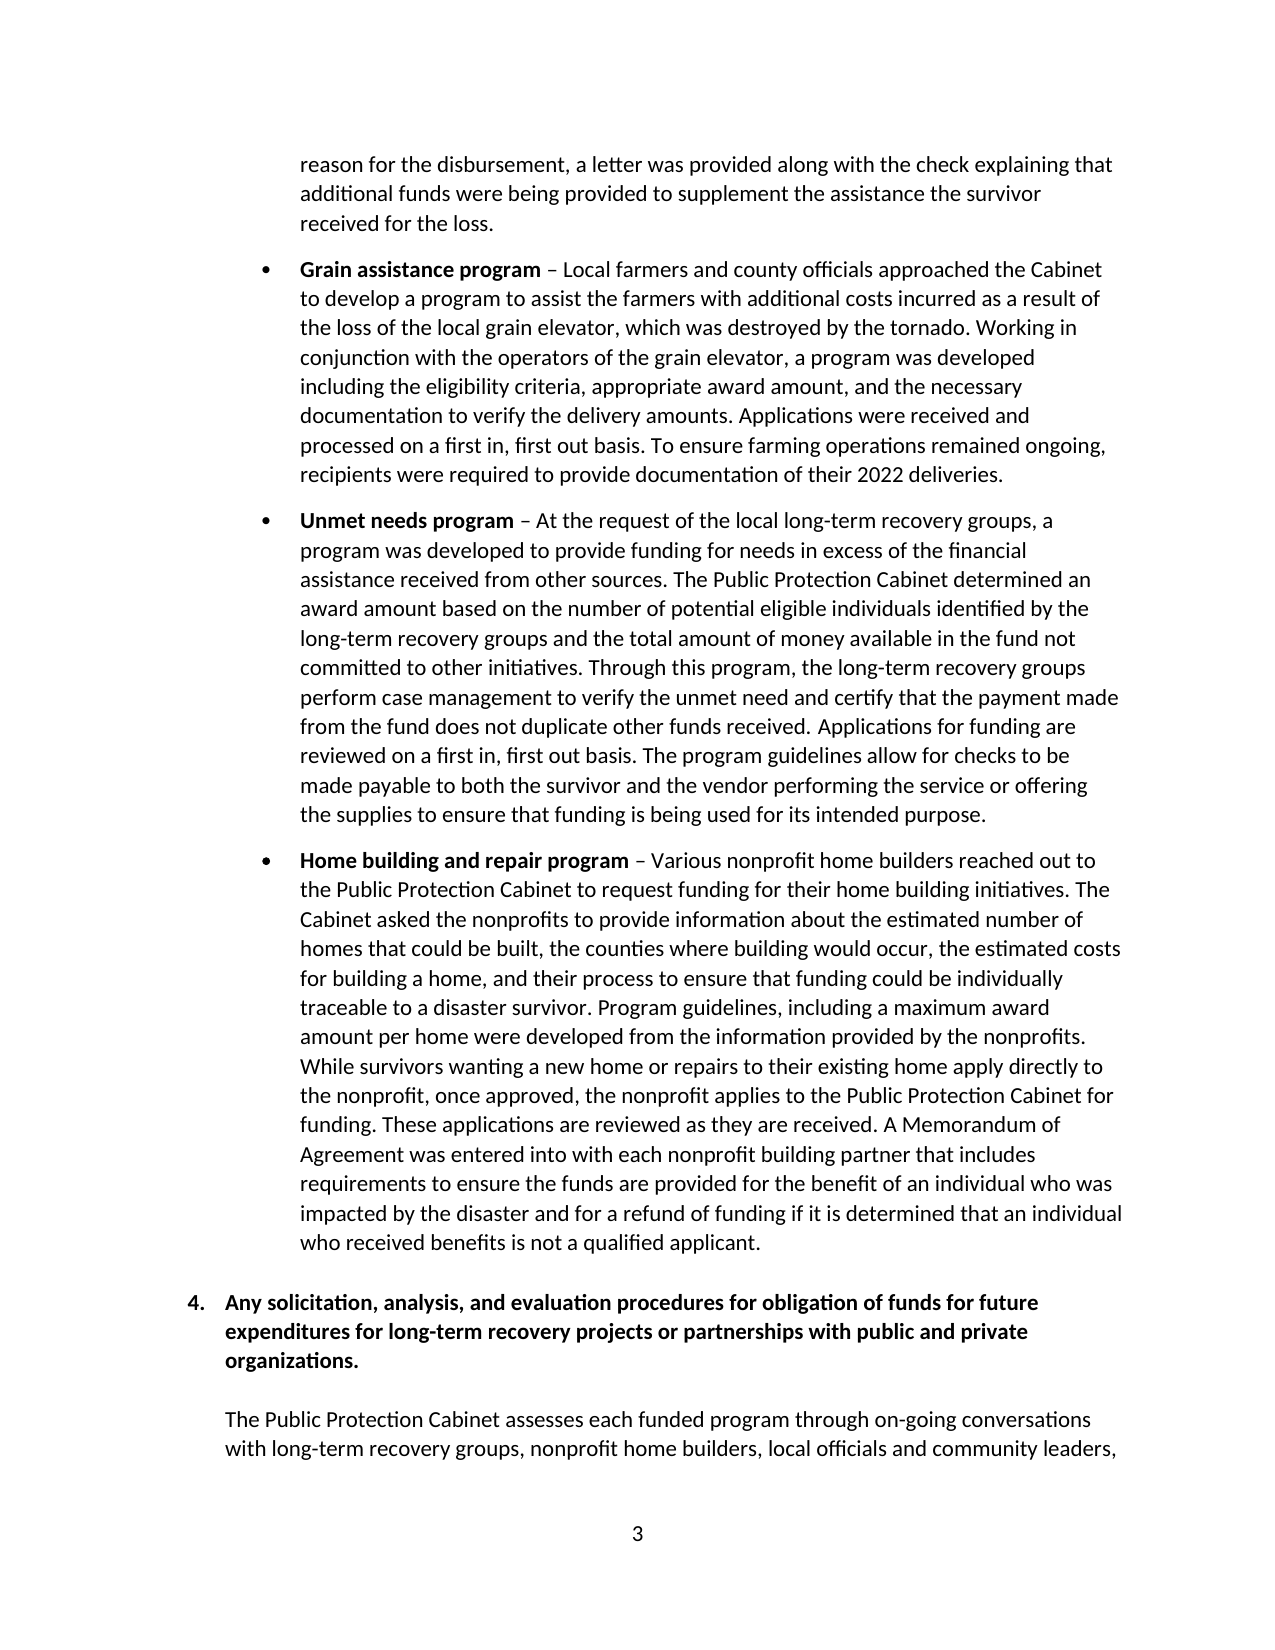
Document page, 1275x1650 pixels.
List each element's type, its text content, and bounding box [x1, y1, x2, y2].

list Grain assistance program – Local farmers and county officials approached the Cabinet to develop a program to assist the farmers with additional costs incurred as a result of the loss of the local grain elevator, which was destroyed by the tornado. Working in conjunction with the operators of the grain elevator, a program was developed including the eligibility criteria, appropriate award amount, and the necessary documentation to verify the delivery amounts. Applications were received and processed on a first in, first out basis. To ensure farming operations remained ongoing, recipients were required to provide documentation of their 2022 deliveries. [262, 255, 1125, 488]
list Any solicitation, analysis, and evaluation procedures for obligation of funds for future expenditures for long-term recovery projects or partnerships with public and private organizations. [187, 1288, 1125, 1374]
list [225, 1405, 1125, 1463]
list Home building and repair program – Various nonprofit home builders reached out to the Public Protection Cabinet to request funding for their home building initiatives. The Cabinet asked the nonprofits to provide information about the estimated number of homes that could be built, the counties where building would occur, the estimated costs for building a home, and their process to ensure that funding could be individually traceable to a disaster survivor. Program guidelines, including a maximum award amount per home were developed from the information provided by the nonprofits. While survivors wanting a new home or repairs to their existing home apply directly to the nonprofit, once approved, the nonprofit applies to the Public Protection Cabinet for funding. These applications are reviewed as they are received. A Memorandum of Agreement was entered into with each nonprofit building partner that includes requirements to ensure the funds are provided for the benefit of an individual who was impacted by the disaster and for a refund of funding if it is determined that an individual who received benefits is not a qualified applicant. [262, 846, 1125, 1256]
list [262, 150, 1125, 237]
list Unmet needs program – At the request of the local long-term recovery groups, a program was developed to provide funding for needs in excess of the financial assistance received from other sources. The Public Protection Cabinet determined an award amount based on the number of potential eligible individuals identified by the long-term recovery groups and the total amount of money available in the fund not committed to other initiatives. Through this program, the long-term recovery groups perform case management to verify the unmet need and certify that the payment made from the fund does not duplicate other funds received. Applications for funding are reviewed on a first in, first out basis. The program guidelines allow for checks to be made payable to both the survivor and the vendor performing the service or offering the supplies to ensure that funding is being used for its intended purpose. [262, 506, 1125, 828]
